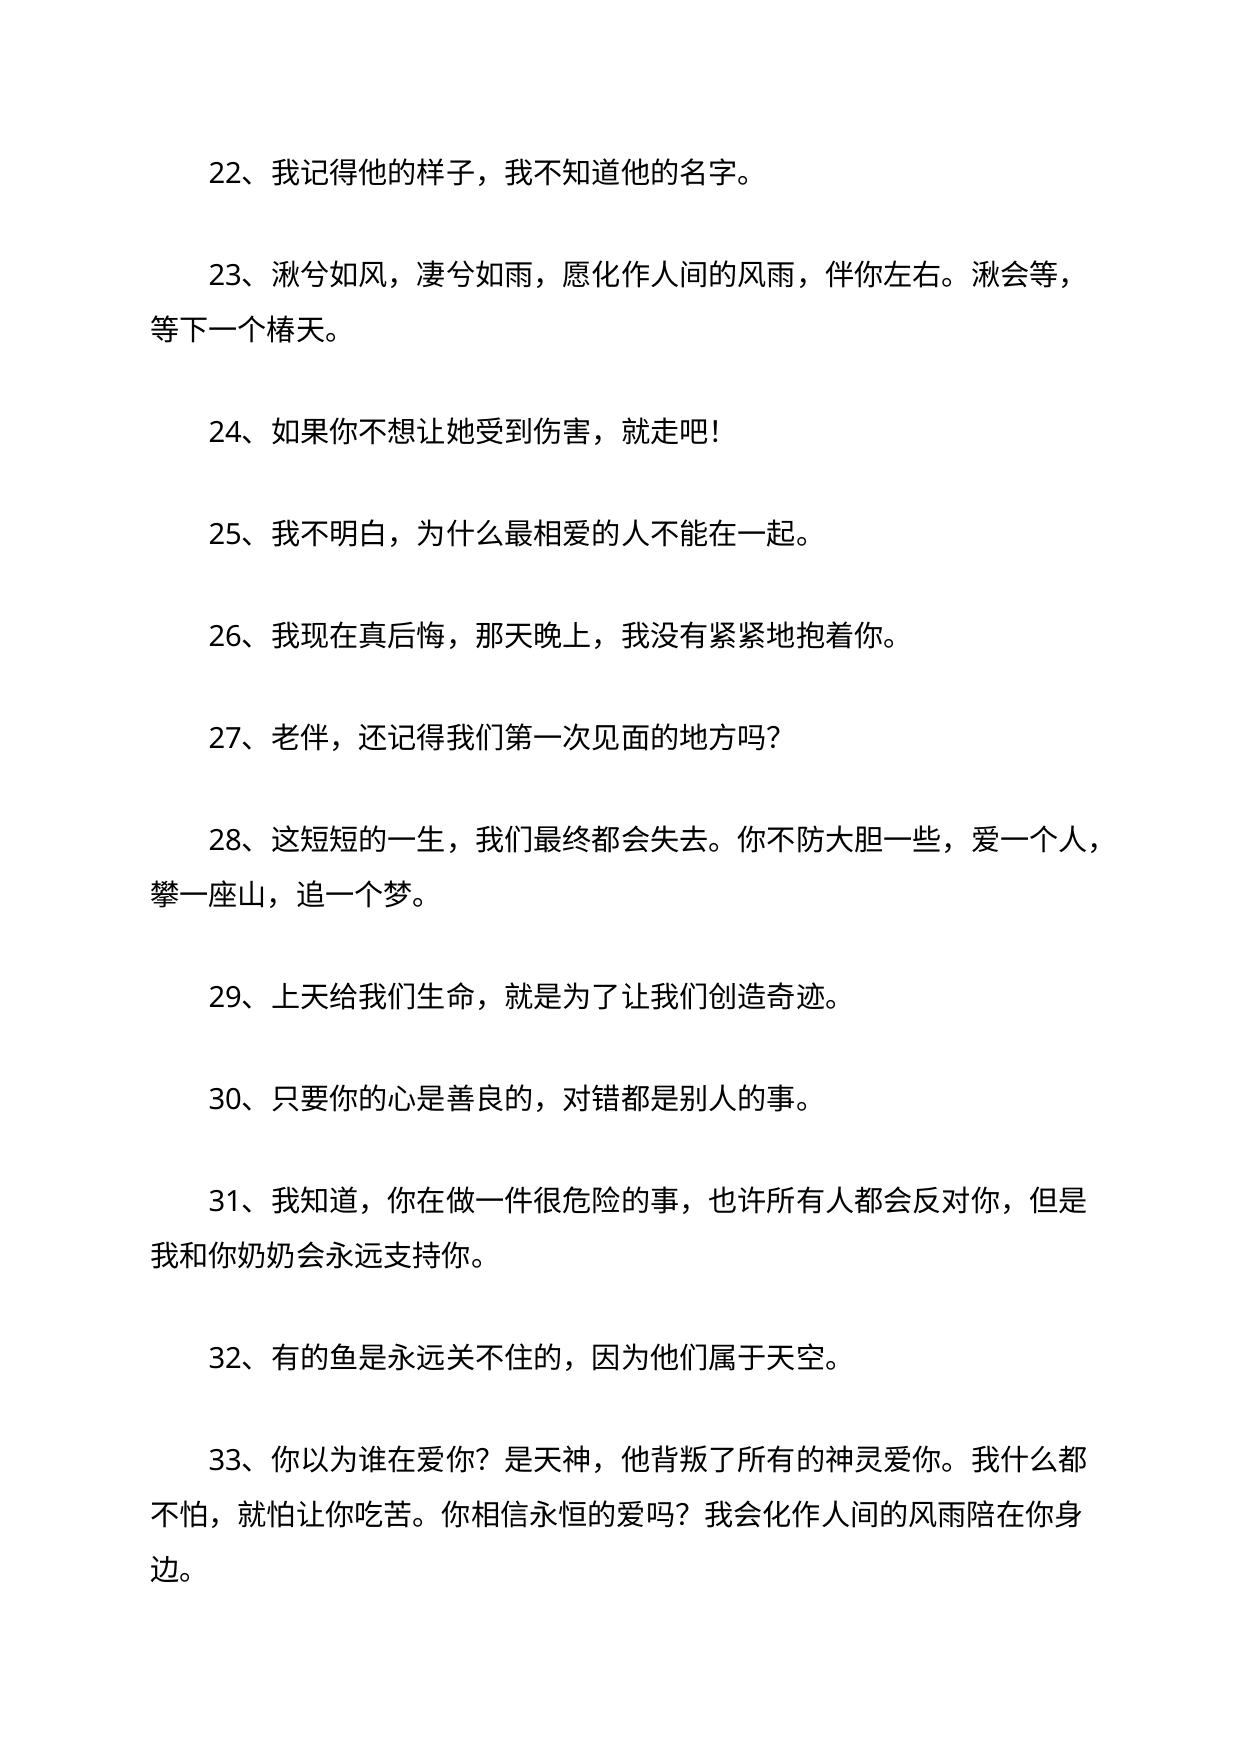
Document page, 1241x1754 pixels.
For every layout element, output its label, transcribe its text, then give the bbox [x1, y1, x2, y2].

text 26、我现在真后悔，那天晚上，我没有紧紧地抱着你。 [150, 613, 1090, 655]
text 32、有的鱼是永远关不住的，因为他们属于天空。 [150, 1334, 1090, 1377]
text 22、我记得他的样子，我不知道他的名字。 [150, 150, 1090, 192]
text 23、湫兮如风，凄兮如雨，愿化作人间的风雨，伴你左右。湫会等，等下一个椿天。 [150, 252, 1090, 349]
text 25、我不明白，为什么最相爱的人不能在一起。 [150, 511, 1090, 553]
text 30、只要你的心是善良的，对错都是别人的事。 [150, 1075, 1090, 1118]
text 31、我知道，你在做一件很危险的事，也许所有人都会反对你，但是我和你奶奶会永远支持你。 [150, 1177, 1090, 1275]
text 28、这短短的一生，我们最终都会失去。你不防大胆一些，爱一个人，攀一座山，追一个梦。 [150, 817, 1090, 914]
text 29、上天给我们生命，就是为了让我们创造奇迹。 [150, 973, 1090, 1016]
text 24、如果你不想让她受到伤害，就走吧！ [150, 409, 1090, 451]
text 27、老伴，还记得我们第一次见面的地方吗？ [150, 715, 1090, 757]
text 33、你以为谁在爱你？是天神，他背叛了所有的神灵爱你。我什么都不怕，就怕让你吃苦。你相信永恒的爱吗？我会化作人间的风雨陪在你身边。 [150, 1436, 1090, 1588]
